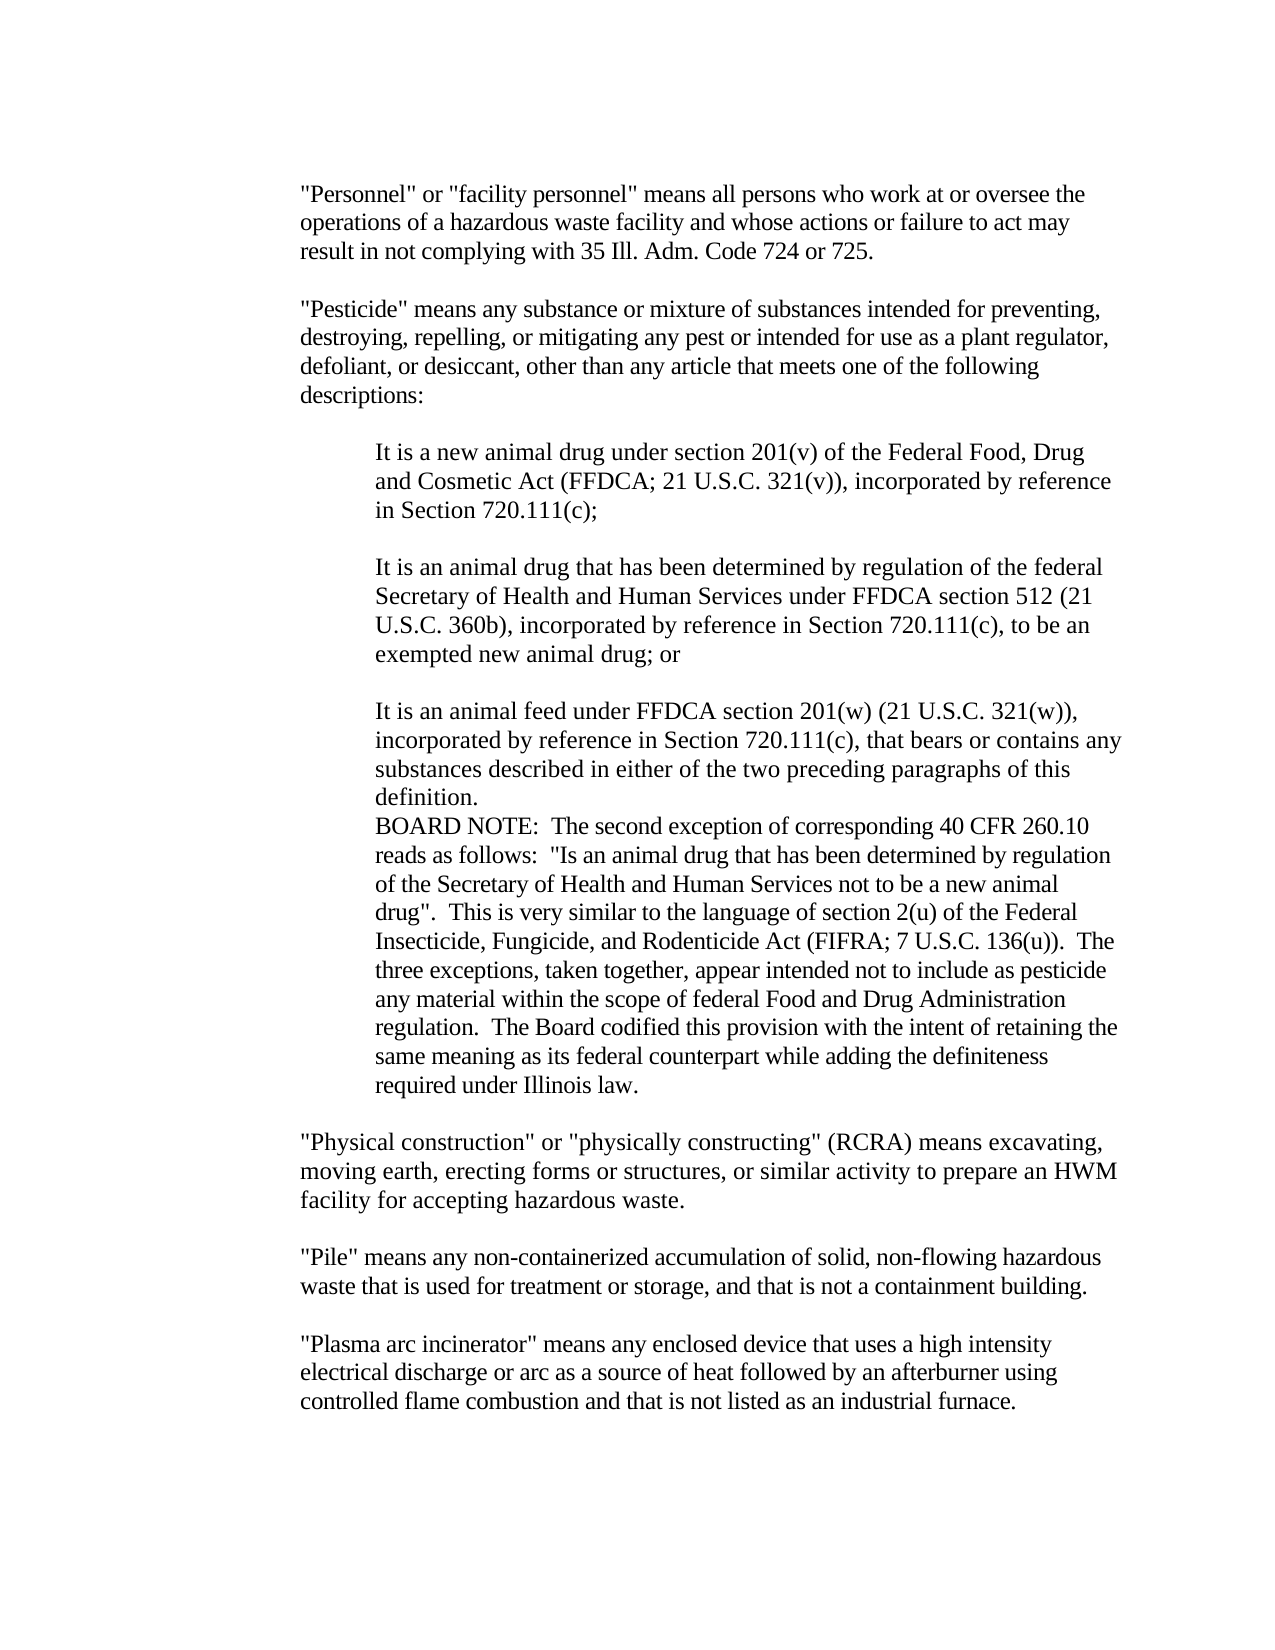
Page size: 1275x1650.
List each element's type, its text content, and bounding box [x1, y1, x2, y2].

text BOARD NOTE: The second exception of corresponding 40 CFR 260.10 reads as follows: "Is an animal drug that has been determined by regulation of the Secretary of Health and Human Services not to be a new animal drug". This is very similar to the language of section 2(u) of the Federal Insecticide, Fungicide, and Rodenticide Act (FIFRA; 7 U.S.C. 136(u)). The three exceptions, taken together, appear intended not to include as pesticide any material within the scope of federal Food and Drug Administration regulation. The Board codified this provision with the intent of retaining the same meaning as its federal counterpart while adding the definiteness required under Illinois law. [375, 811, 1125, 1099]
text It is a new animal drug under section 201(v) of the Federal Food, Drug and Cosmetic Act (FFDCA; 21 U.S.C. 321(v)), incorporated by reference in Section 720.111(c); [375, 437, 1125, 524]
text "Plasma arc incinerator" means any enclosed device that uses a high intensity electrical discharge or arc as a source of heat followed by an afterburner using controlled flame combustion and that is not listed as an industrial furnace. [300, 1329, 1125, 1415]
text It is an animal feed under FFDCA section 201(w) (21 U.S.C. 321(w)), incorporated by reference in Section 720.111(c), that bears or contains any substances described in either of the two preceding paragraphs of this definition. [375, 696, 1125, 811]
text "Pile" means any non-containerized accumulation of solid, non-flowing hazardous waste that is used for treatment or storage, and that is not a containment building. [300, 1242, 1125, 1300]
text It is an animal drug that has been determined by regulation of the federal Secretary of Health and Human Services under FFDCA section 512 (21 U.S.C. 360b), incorporated by reference in Section 720.111(c), to be an exempted new animal drug; or [375, 552, 1125, 667]
text "Physical construction" or "physically constructing" (RCRA) means excavating, moving earth, erecting forms or structures, or similar activity to prepare an HWM facility for accepting hazardous waste. [300, 1127, 1125, 1214]
